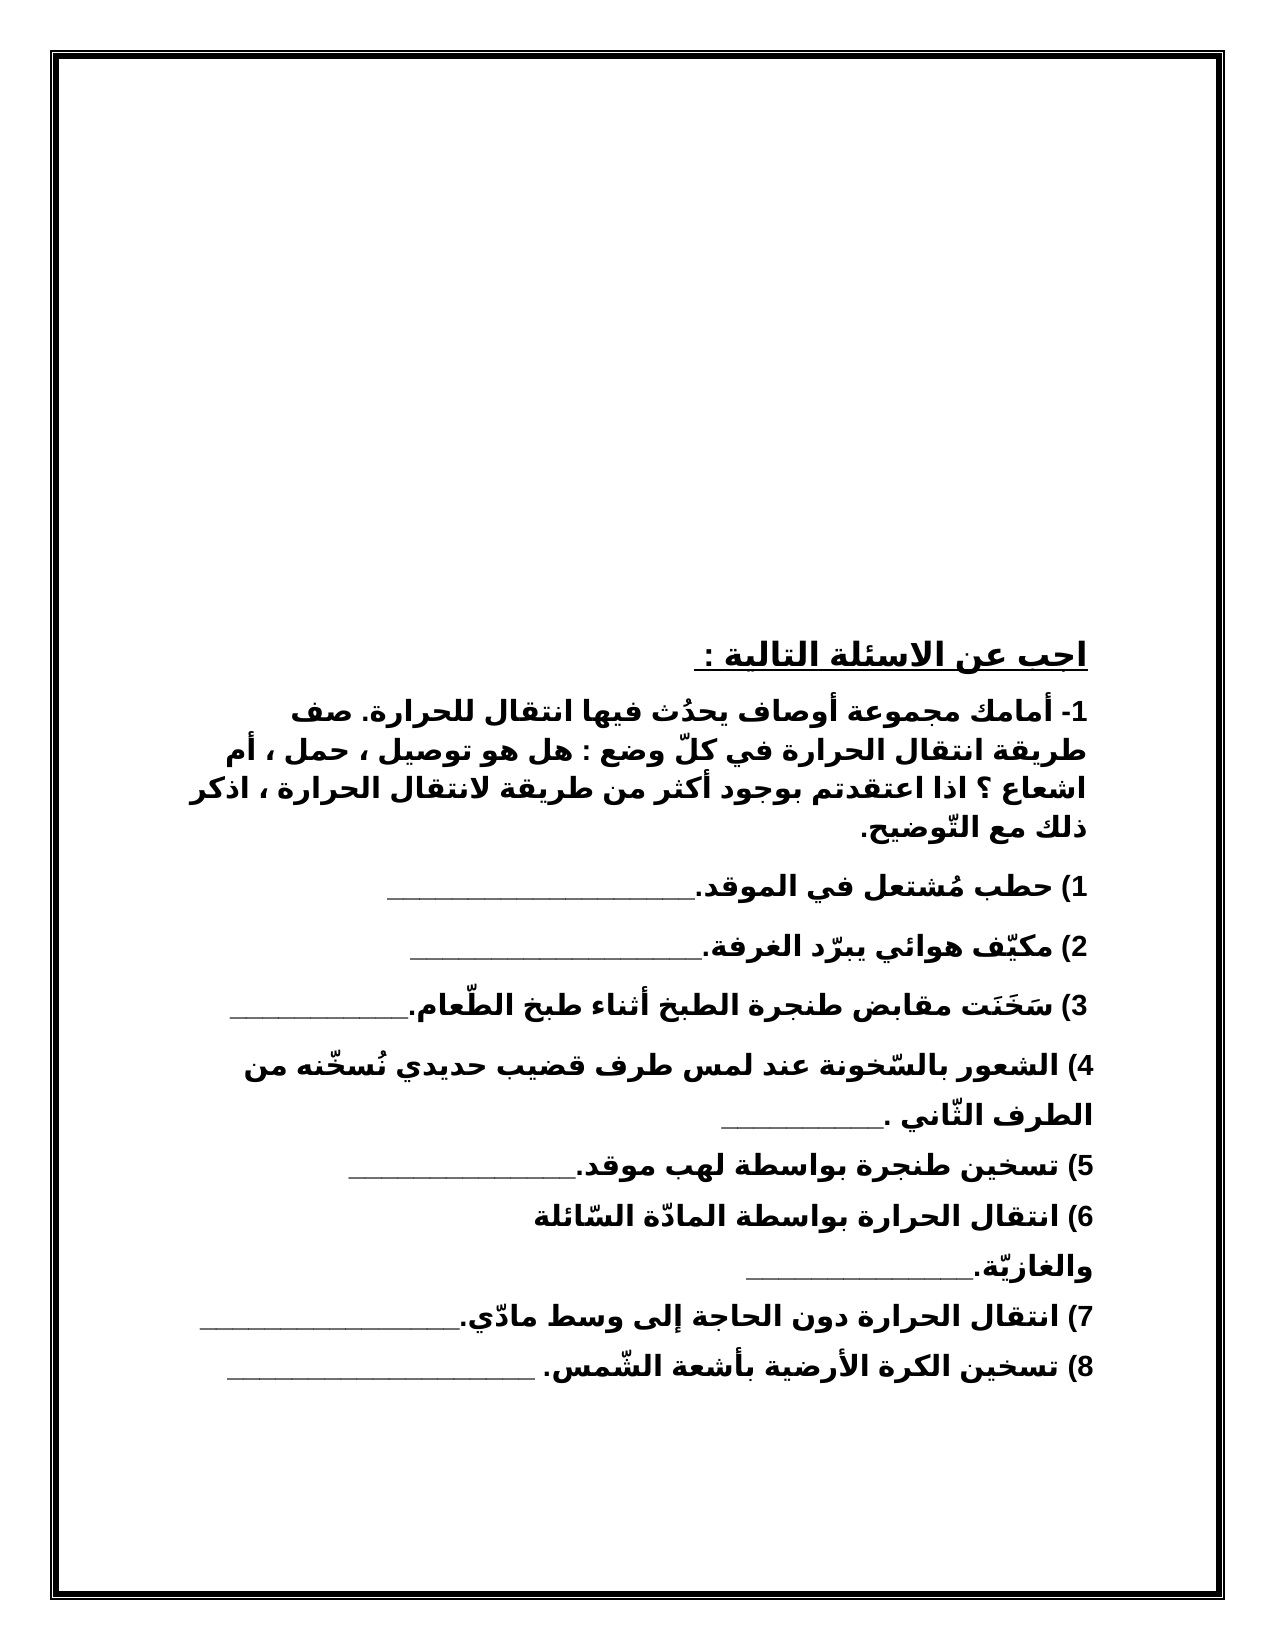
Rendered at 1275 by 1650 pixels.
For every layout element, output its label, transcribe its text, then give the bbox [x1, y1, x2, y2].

text 6) انتقال الحرارة بواسطة المادّة السّائلة والغازيّة.______________ [187, 1198, 1093, 1282]
text 3) سَخَنَت مقابض طنجرة الطبخ أثناء طبخ الطّعام.___________ [187, 988, 1087, 1022]
text 8) تسخين الكرة الأرضية بأشعة الشّمس. ___________________ [187, 1349, 1093, 1383]
text 4) الشعور بالسّخونة عند لمس طرف قضيب حديدي نُسخّنه من الطرف الثّاني .__________ [187, 1048, 1093, 1131]
text 1- أمامك مجموعة أوصاف يحدُث فيها انتقال للحرارة. صف طريقة انتقال الحرارة في كلّ وضع : هل هو توصيل ، حمل ، أم اشعاع ؟ اذا اعتقدتم بوجود أكثر من طريقة لانتقال الحرارة ، اذكر ذلك مع التّوضيح. [187, 694, 1087, 844]
text 2) مكيّف هوائي يبرّد الغرفة.__________________ [187, 929, 1087, 962]
text 5) تسخين طنجرة بواسطة لهب موقد.______________ [187, 1148, 1093, 1182]
text اجب عن الاسئلة التالية : [187, 635, 1087, 674]
text 7) انتقال الحرارة دون الحاجة إلى وسط مادّي.________________ [187, 1299, 1093, 1333]
text 1) حطب مُشتعل في الموقد.___________________ [187, 869, 1087, 903]
